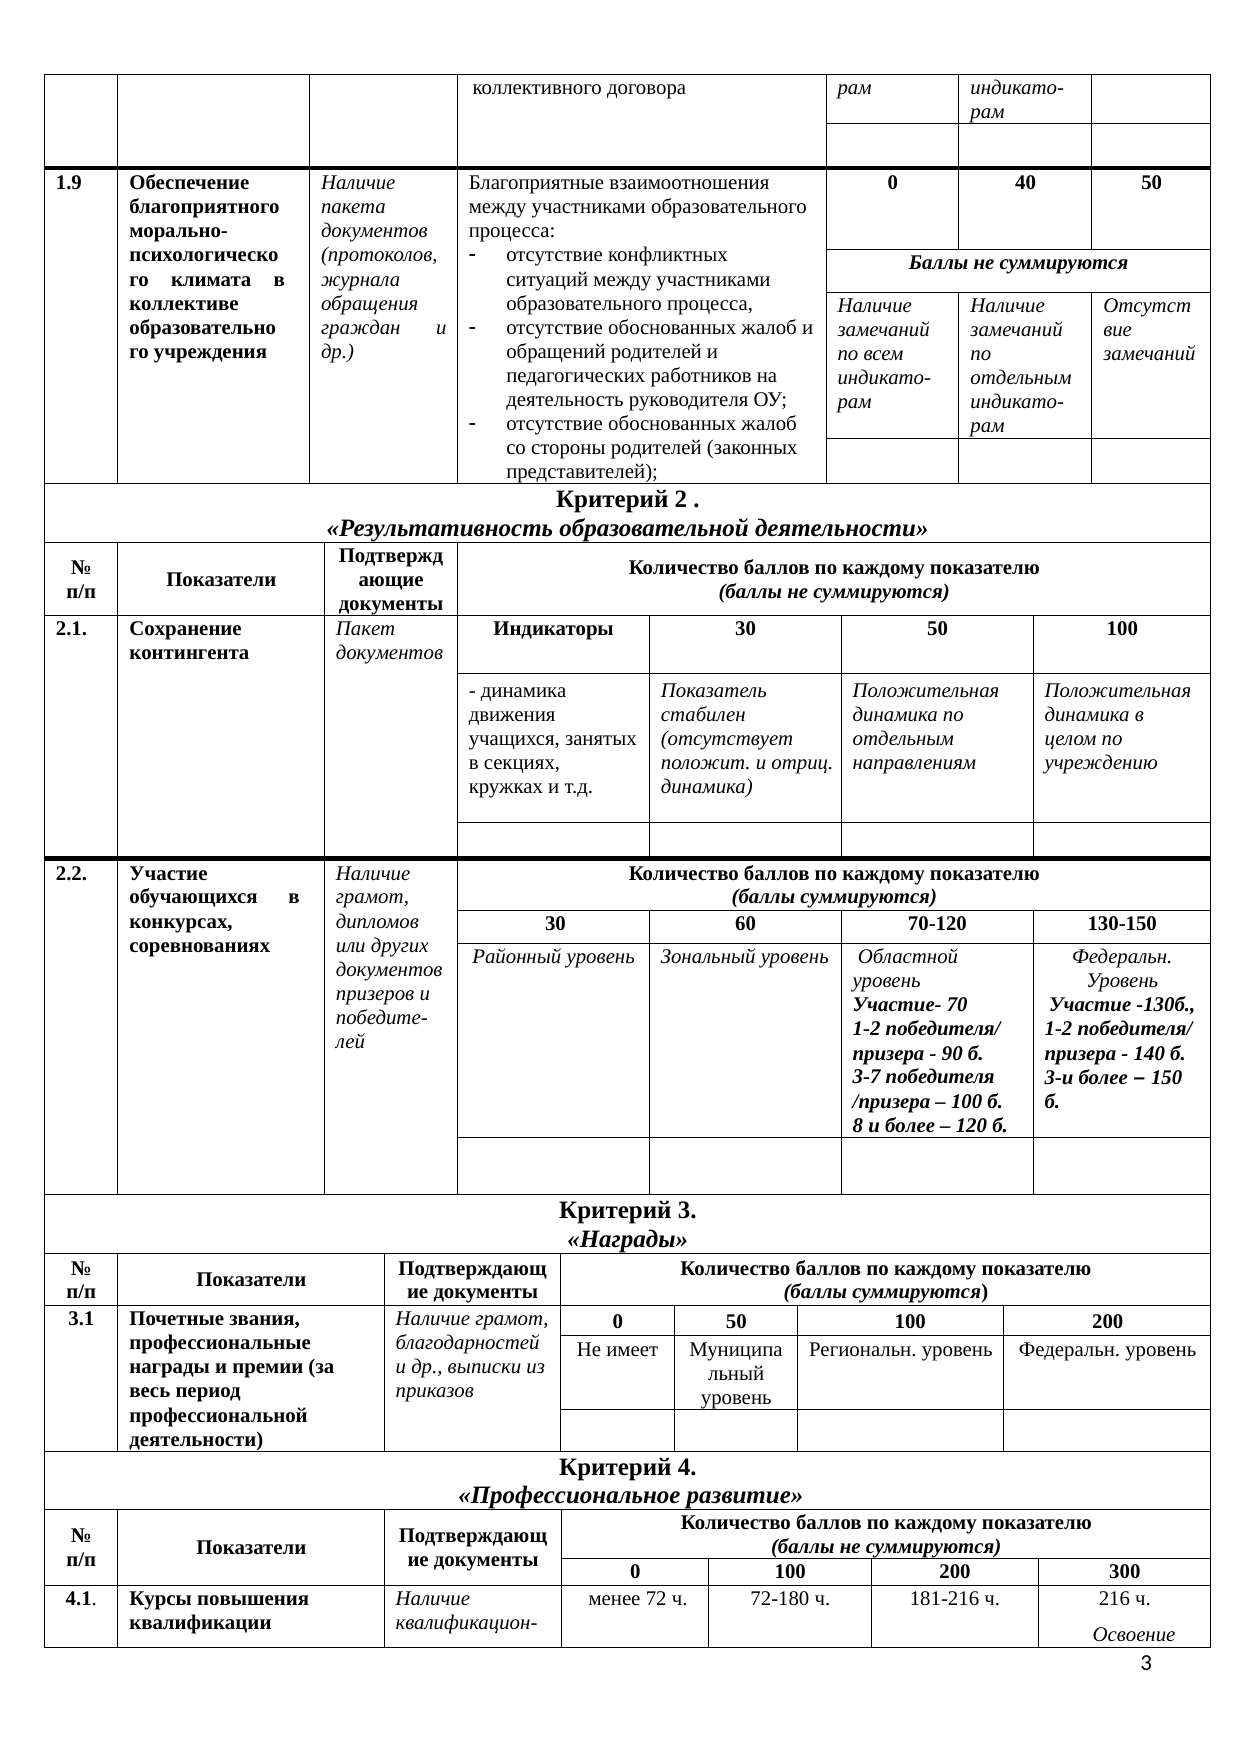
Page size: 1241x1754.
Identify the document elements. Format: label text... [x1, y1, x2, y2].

table_cell № п/п [45, 543, 117, 615]
table_cell [458, 823, 649, 856]
table_cell Наличие замечаний по всем индикато-рам [827, 293, 958, 437]
table_cell Обеспечение благоприятного морально-психологического климата в коллективе образовательного учреждения [118, 170, 309, 483]
table_cell Не имеет [561, 1336, 674, 1409]
table_cell [1034, 1138, 1210, 1194]
table_cell 100 [709, 1559, 871, 1584]
table_cell № п/п [45, 1510, 117, 1584]
table_cell Критерий 3. «Награды» [45, 1195, 1210, 1253]
table_cell 30 [650, 616, 841, 673]
table_cell Индикаторы [458, 616, 649, 673]
table_cell Критерий 4. «Профессиональное развитие» [45, 1452, 1210, 1509]
table_cell [675, 1410, 797, 1451]
table_cell Показатели [118, 1254, 384, 1305]
table_cell Пакет документов [325, 616, 457, 856]
table_cell 2.1. [45, 616, 117, 856]
table_cell 4.1. [45, 1586, 117, 1647]
table_cell Количество баллов по каждому показателю (баллы не суммируются) [458, 543, 1210, 615]
table_cell Подтверждающие документы [385, 1254, 560, 1305]
table_cell Количество баллов по каждому показателю (баллы суммируются) [561, 1254, 1210, 1305]
table_cell 70-120 [842, 911, 1033, 943]
table_cell Отсутствие замечаний [1092, 293, 1210, 437]
table_cell [959, 124, 1091, 166]
table_cell [959, 439, 1091, 483]
table_cell [561, 1410, 674, 1451]
table_cell Сохранение контингента [118, 616, 324, 856]
table_cell Показатель стабилен (отсутствует положит. и отриц. динамика) [650, 674, 841, 822]
table_cell Областной уровень Участие- 70 1-2 победителя/ призера - 90 б. 3-7 победителя /призера – 100 б. 8 и более – 120 б. [842, 944, 1033, 1137]
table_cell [959, 293, 1091, 437]
table_cell Муниципальный уровень [675, 1336, 797, 1409]
table_cell - динамика движения учащихся, занятых в секциях, кружках и т.д. [458, 674, 649, 822]
table_cell Региональн. уровень [798, 1336, 1003, 1409]
table_cell 100 [798, 1306, 1003, 1335]
table_cell 2.2. [45, 861, 117, 1194]
table_cell [827, 124, 958, 166]
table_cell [118, 1586, 384, 1647]
table_cell 50 [675, 1306, 797, 1335]
table_cell Подтверждающие документы [385, 1510, 561, 1584]
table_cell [959, 75, 1091, 123]
table_cell Зональный уровень [650, 944, 841, 1137]
table_cell Благоприятные взаимоотношения между участниками образовательного процесса: отсутствие конфликтных ситуаций между участниками образовательного процесса, отсутствие обоснованных жалоб и обращений родителей и педагогических работников на деятельность руководителя ОУ; отсутствие обоснованных жалоб со стороны родителей (законных представителей); [458, 170, 826, 483]
table_cell Подтверждающие документы [325, 543, 457, 615]
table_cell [385, 1586, 561, 1647]
table_cell Наличие грамот, дипломов или других документов призеров и победите-лей [325, 861, 457, 1194]
table_cell Федеральн. уровень [1004, 1336, 1210, 1409]
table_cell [1092, 75, 1210, 123]
table_cell 200 [1004, 1306, 1210, 1335]
table_cell [650, 823, 841, 856]
table_cell 0 [562, 1559, 708, 1584]
table_cell [798, 1410, 1003, 1451]
table_cell [1092, 124, 1210, 166]
table_cell Количество баллов по каждому показателю (баллы суммируются) [458, 861, 1210, 909]
table_cell Федеральн. Уровень Участие -130б., 1-2 победителя/ призера - 140 б. 3-и более – 150 б. [1034, 944, 1210, 1137]
table_cell 40 [959, 170, 1091, 249]
table_cell 181-216 ч. [872, 1586, 1038, 1647]
table_cell № п/п [45, 1254, 117, 1305]
table_cell [1004, 1410, 1210, 1451]
table_cell менее 72 ч. [562, 1586, 708, 1647]
table_cell 100 [1034, 616, 1210, 673]
table_cell Положительная динамика по отдельным направлениям [842, 674, 1033, 822]
table_cell Критерий 2 . «Результативность образовательной деятельности» [45, 484, 1210, 542]
table_cell 1.9 [45, 170, 117, 483]
table_cell Количество баллов по каждому показателю (баллы не суммируются) [562, 1510, 1210, 1558]
table_cell Показатели [118, 1510, 384, 1584]
table_cell Районный уровень [458, 944, 649, 1137]
table_cell 0 [561, 1306, 674, 1335]
table_cell 50 [842, 616, 1033, 673]
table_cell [1039, 1586, 1210, 1647]
table_cell [650, 1138, 841, 1194]
table_cell [1092, 439, 1210, 483]
table_cell [827, 439, 958, 483]
table_cell 200 [872, 1559, 1038, 1584]
table_cell Показатели [118, 543, 324, 615]
table_cell 60 [650, 911, 841, 943]
table_cell 0 [827, 170, 958, 249]
table_cell 30 [458, 911, 649, 943]
table_cell 72-180 ч. [709, 1586, 871, 1647]
table_cell Положительная динамика в целом по учреждению [1034, 674, 1210, 822]
table_cell [1034, 823, 1210, 856]
table_cell [842, 1138, 1033, 1194]
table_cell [827, 75, 958, 123]
table_cell Баллы не суммируются [827, 250, 1210, 292]
table_cell 130-150 [1034, 911, 1210, 943]
table_cell Наличие грамот, благодарностей и др., выписки из приказов [385, 1306, 560, 1451]
table_cell Участие обучающихся в конкурсах, соревнованиях [118, 861, 324, 1194]
table_cell 3.1 [45, 1306, 117, 1451]
table_cell Наличие пакета документов (протоколов, журнала обращения граждан и др.) [310, 170, 457, 483]
table_cell [842, 823, 1033, 856]
table_cell [458, 1138, 649, 1194]
table_cell Почетные звания, профессиональные награды и премии (за весь период профессиональной деятельности) [118, 1306, 384, 1451]
table_cell 50 [1092, 170, 1210, 249]
table_cell 300 [1039, 1559, 1210, 1584]
